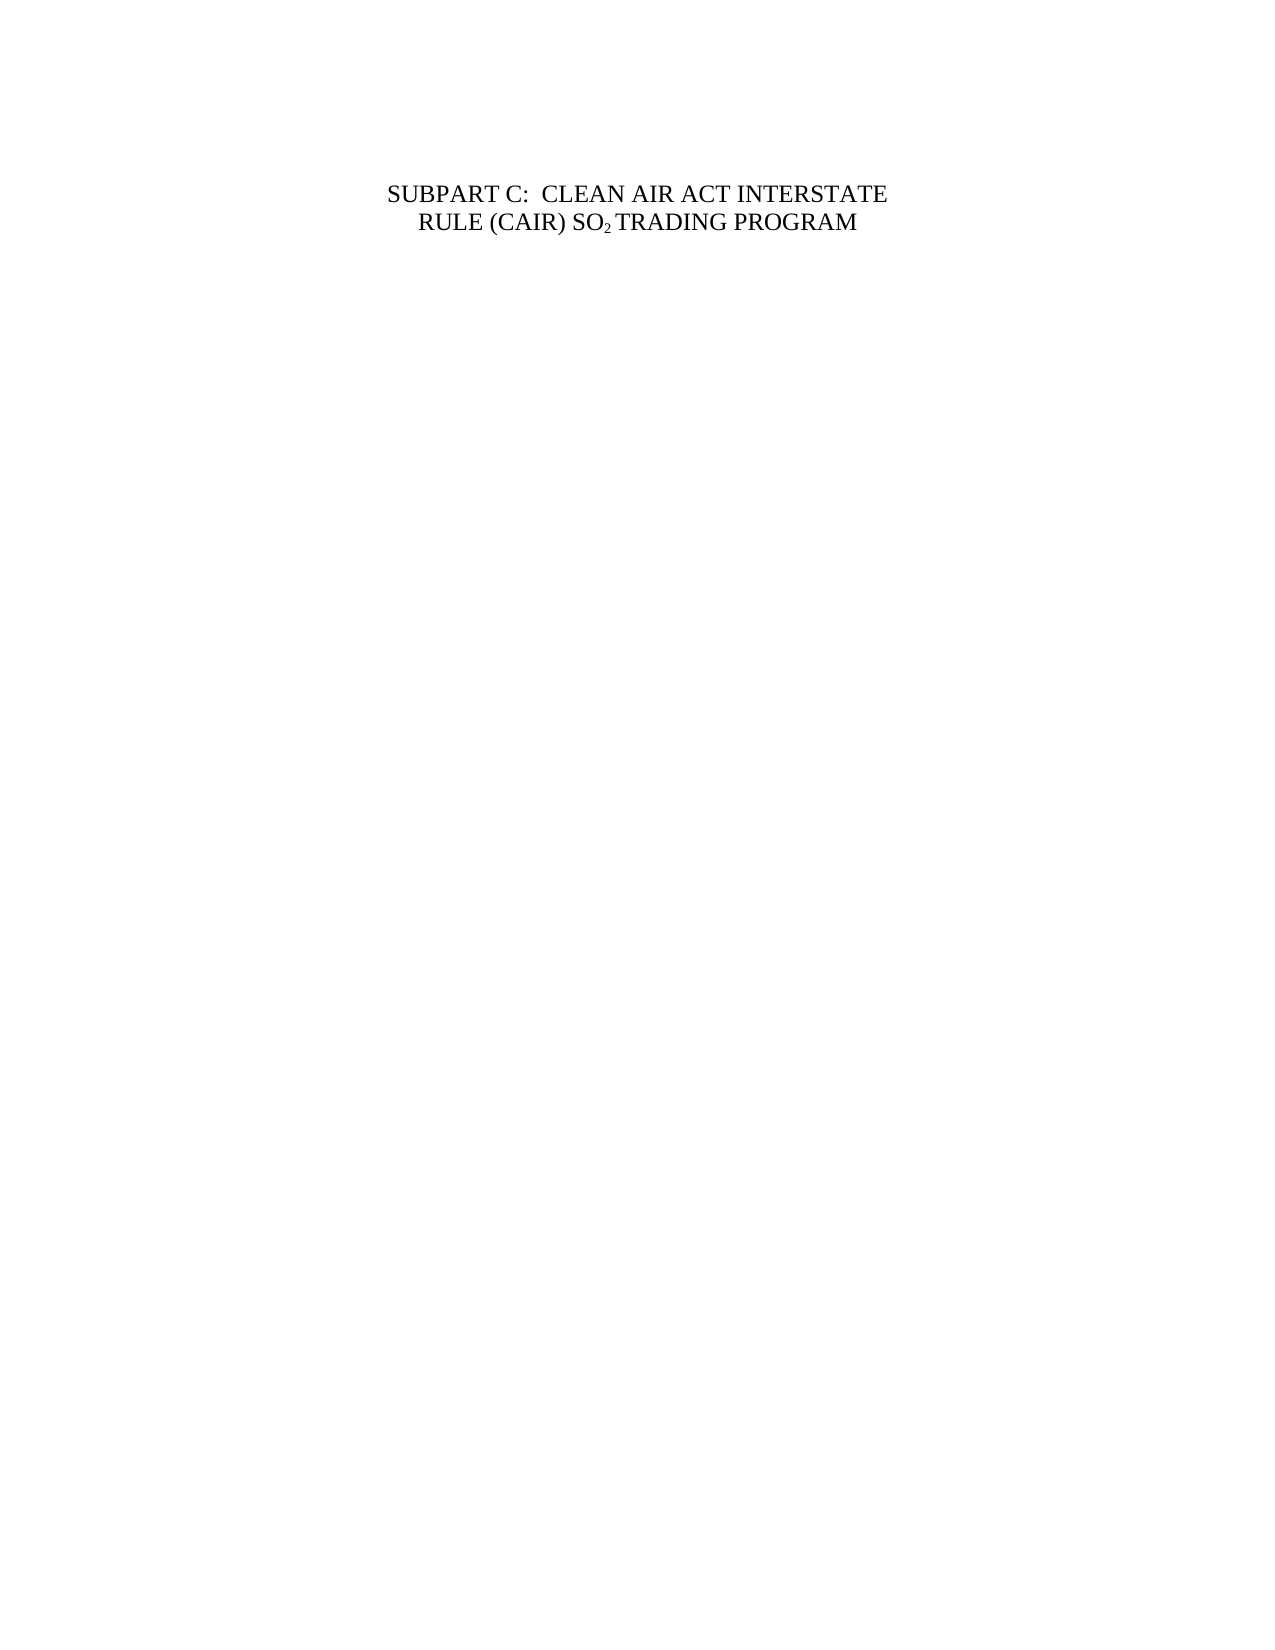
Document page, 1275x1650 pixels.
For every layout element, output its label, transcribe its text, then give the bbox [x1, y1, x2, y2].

text RULE (CAIR) SO2 TRADING PROGRAM [150, 207, 1125, 236]
text SUBPART C: CLEAN AIR ACT INTERSTATE [150, 179, 1125, 207]
